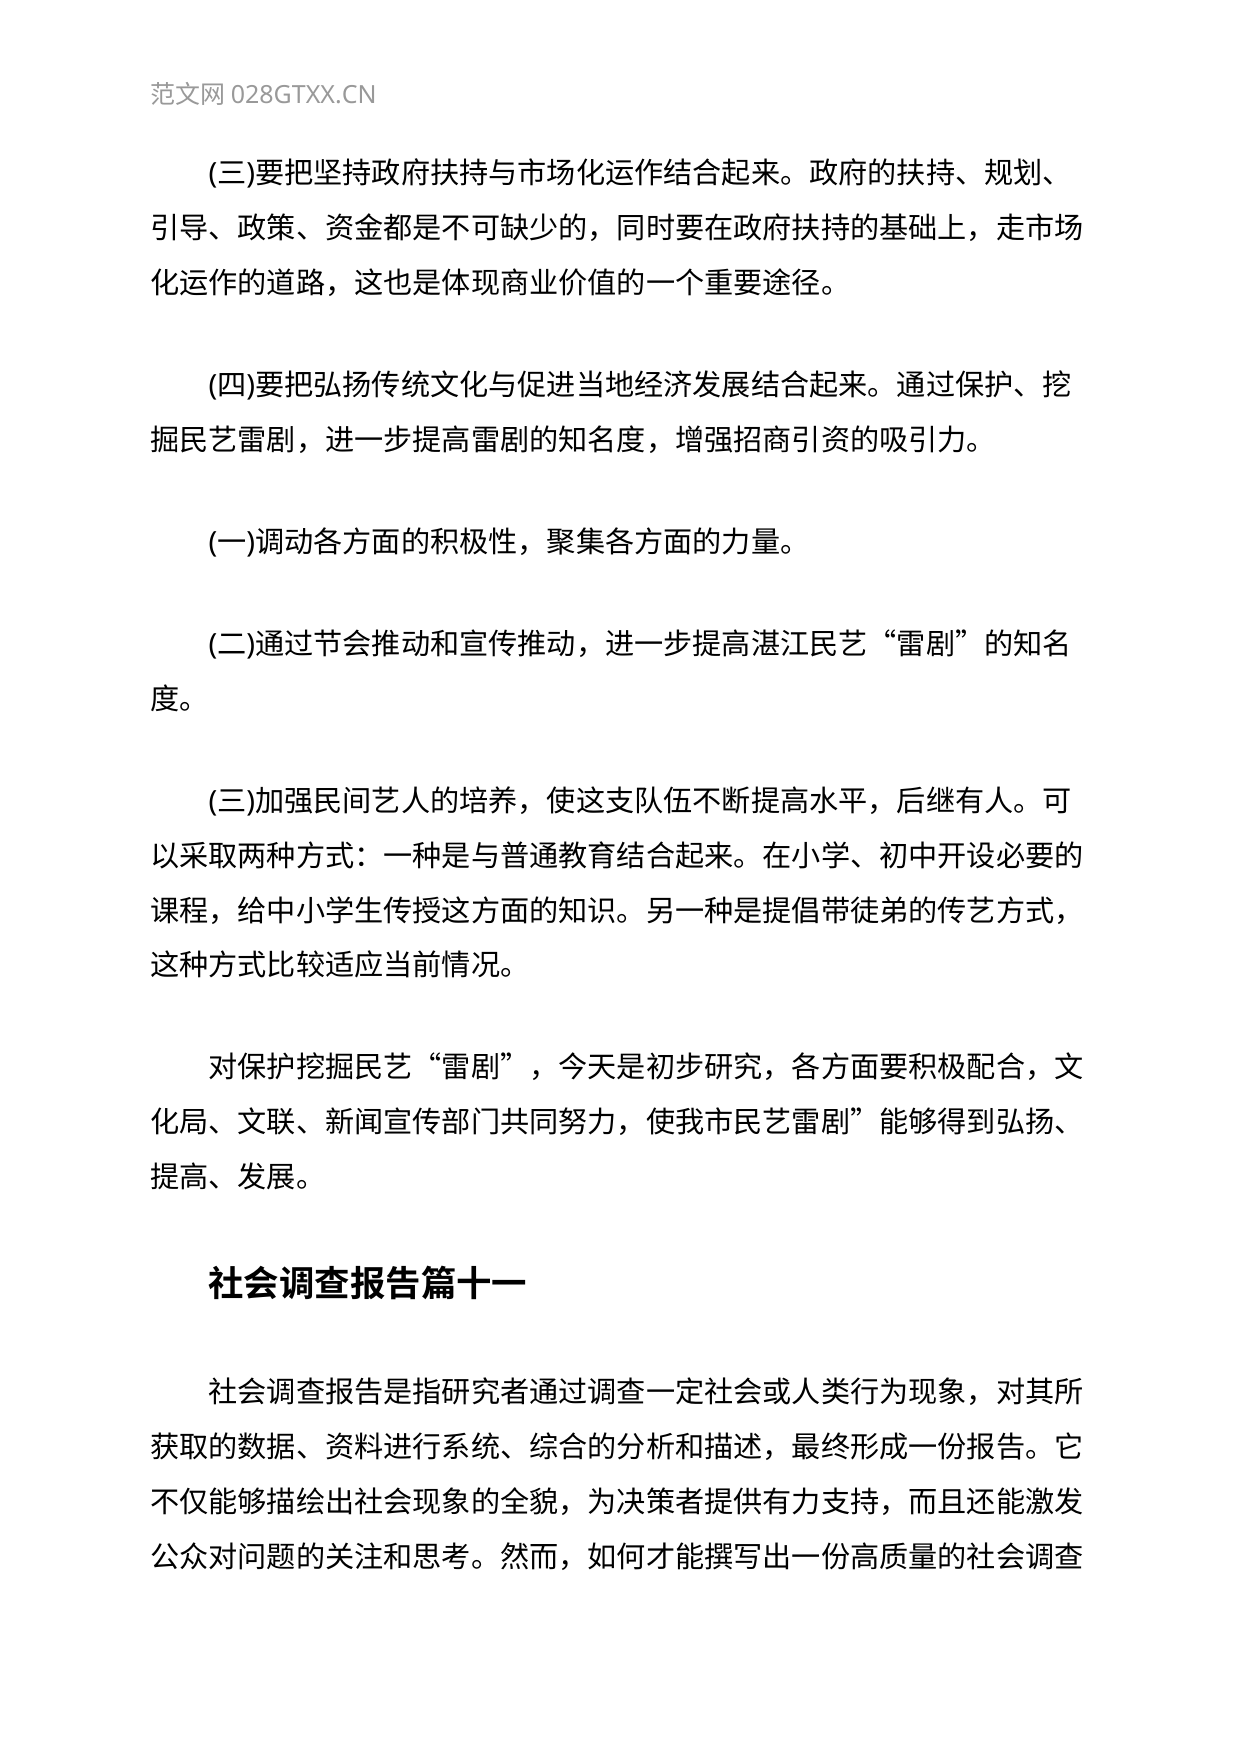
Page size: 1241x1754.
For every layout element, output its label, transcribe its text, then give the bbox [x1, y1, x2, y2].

text 对保护挖掘民艺“雷剧”，今天是初步研究，各方面要积极配合，文化局、文联、新闻宣传部门共同努力，使我市民艺雷剧”能够得到弘扬、提高、发展。 [150, 1044, 1090, 1196]
text (三)要把坚持政府扶持与市场化运作结合起来。政府的扶持、规划、引导、政策、资金都是不可缺少的，同时要在政府扶持的基础上，走市场化运作的道路，这也是体现商业价值的一个重要途径。 [150, 150, 1090, 302]
text (一)调动各方面的积极性，聚集各方面的力量。 [150, 518, 1090, 561]
text (三)加强民间艺人的培养，使这支队伍不断提高水平，后继有人。可以采取两种方式：一种是与普通教育结合起来。在小学、初中开设必要的课程，给中小学生传授这方面的知识。另一种是提倡带徒弟的传艺方式，这种方式比较适应当前情况。 [150, 777, 1090, 984]
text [150, 1369, 1090, 1576]
text 社会调查报告篇十一 [150, 1255, 1090, 1307]
text (二)通过节会推动和宣传推动，进一步提高湛江民艺“雷剧”的知名度。 [150, 620, 1090, 718]
text (四)要把弘扬传统文化与促进当地经济发展结合起来。通过保护、挖掘民艺雷剧，进一步提高雷剧的知名度，增强招商引资的吸引力。 [150, 362, 1090, 459]
